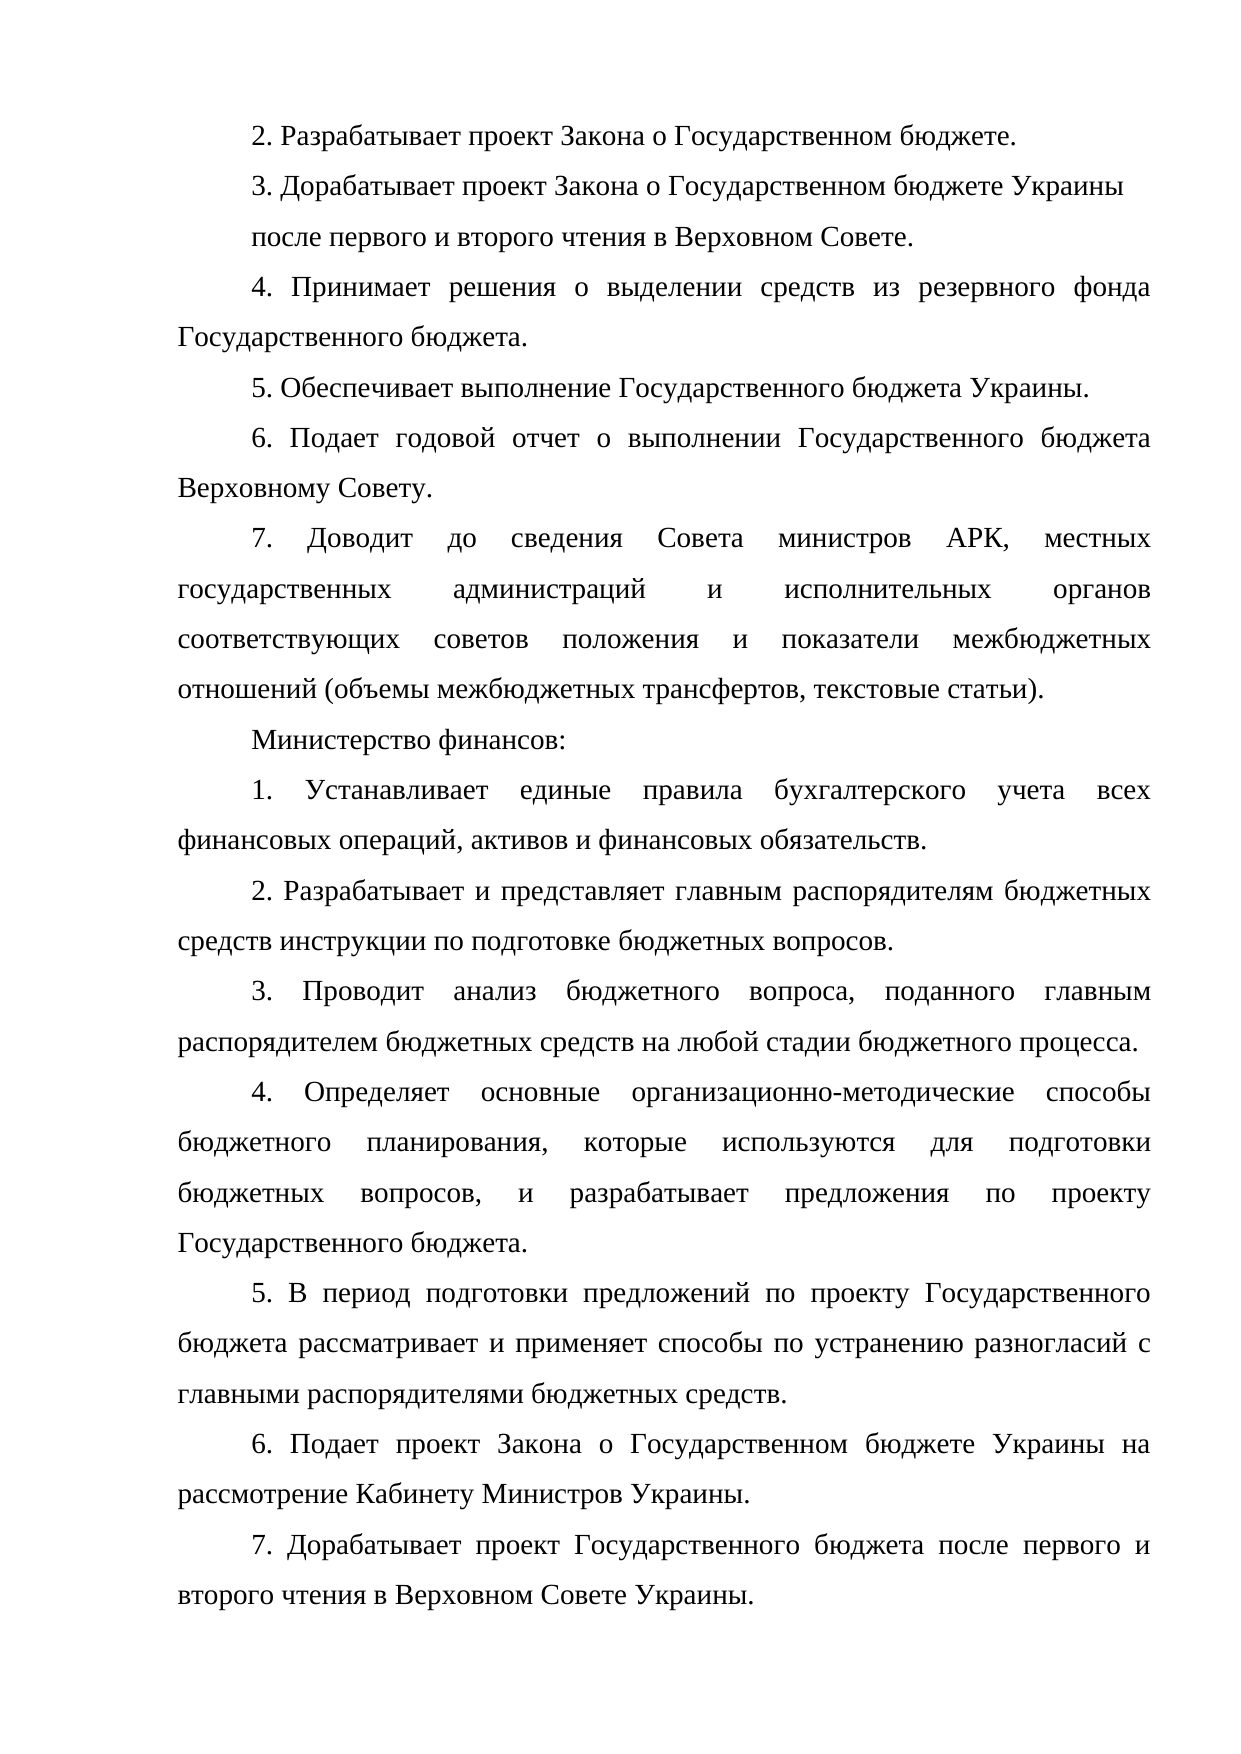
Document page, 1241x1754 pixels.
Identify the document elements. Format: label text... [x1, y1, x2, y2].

text 7. Дорабатывает проект Государственного бюджета после первого и второго чтения в Верховном Совете Украины. [177, 1527, 1152, 1611]
text 2. Разрабатывает проект Закона о Государственном бюджете. [177, 118, 1152, 152]
text после первого и второго чтения в Верховном Совете. [177, 219, 1152, 252]
text 5. Обеспечивает выполнение Государственного бюджета Украины. [177, 370, 1152, 403]
text 6. Подает проект Закона о Государственном бюджете Украины на рассмотрение Кабинету Министров Украины. [177, 1426, 1152, 1510]
text 3. Проводит анализ бюджетного вопроса, поданного главным распорядителем бюджетных средств на любой стадии бюджетного процесса. [177, 973, 1152, 1057]
text 4. Определяет основные организационно-методические способы бюджетного планирования, которые используются для подготовки бюджетных вопросов, и разрабатывает предложения по проекту Государственного бюджета. [177, 1074, 1152, 1258]
text 6. Подает годовой отчет о выполнении Государственного бюджета Верховному Совету. [177, 420, 1152, 504]
text 4. Принимает решения о выделении средств из резервного фонда Государственного бюджета. [177, 269, 1152, 353]
text 2. Разрабатывает и представляет главным распорядителям бюджетных средств инструкции по подготовке бюджетных вопросов. [177, 873, 1152, 957]
text 7. Доводит до сведения Совета министров АРК, местных государственных администраций и исполнительных органов соответствующих советов положения и показатели межбюджетных отношений (объемы межбюджетных трансфертов, текстовые статьи). [177, 521, 1152, 705]
text 3. Дорабатывает проект Закона о Государственном бюджете Украины [177, 168, 1152, 202]
text 1. Устанавливает единые правила бухгалтерского учета всех финансовых операций, активов и финансовых обязательств. [177, 772, 1152, 856]
text Министерство финансов: [177, 722, 1152, 755]
text 5. В период подготовки предложений по проекту Государственного бюджета рассматривает и применяет способы по устранению разногласий с главными распорядителями бюджетных средств. [177, 1275, 1152, 1409]
